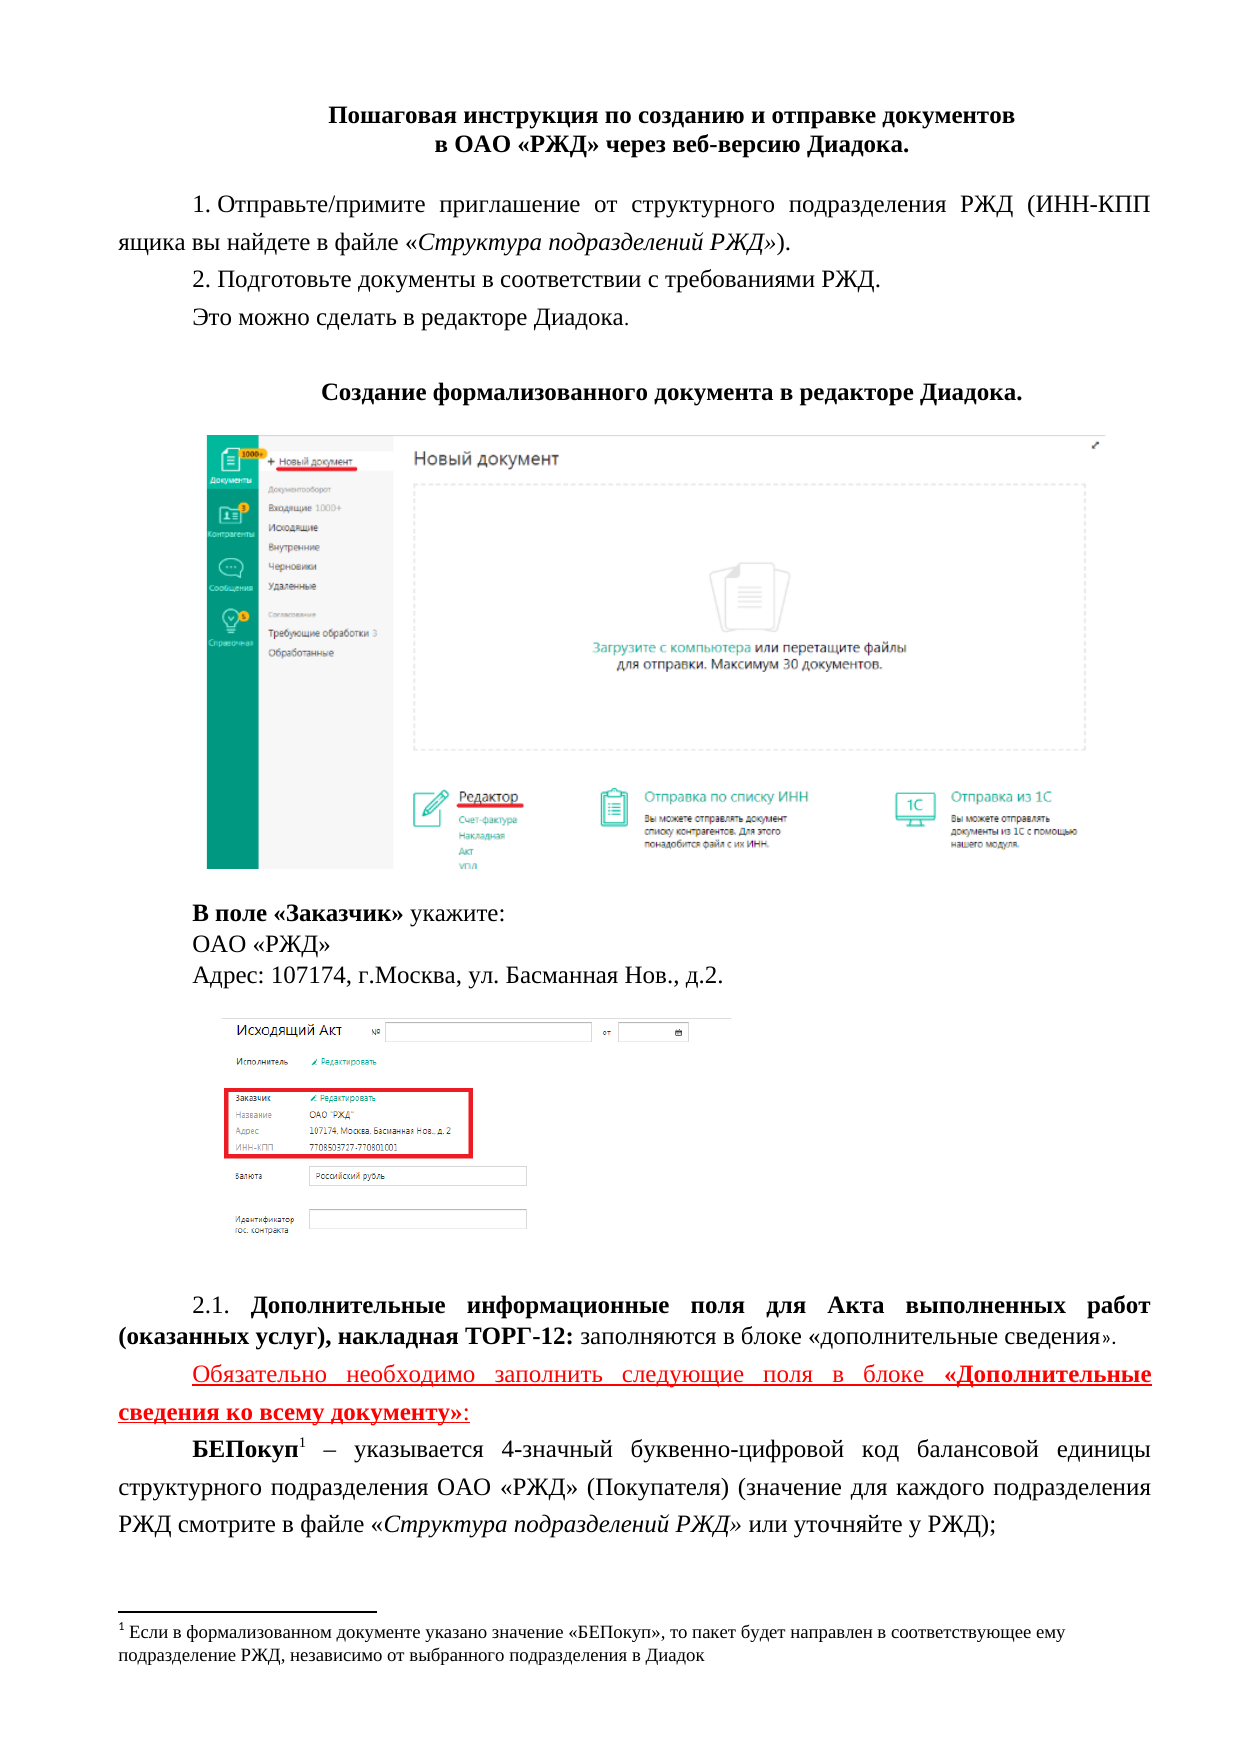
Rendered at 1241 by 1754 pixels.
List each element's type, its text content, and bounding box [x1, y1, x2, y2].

picture [206, 435, 1106, 869]
text в ОАО «РЖД» через веб-версию Диадока. [118, 129, 1152, 158]
list ОАО «РЖД» [118, 929, 1152, 958]
picture [221, 1018, 732, 1244]
list В поле «Заказчик» укажите: [118, 898, 1152, 927]
list Это можно сделать в редакторе Диадока. [118, 295, 1152, 333]
text 2.1. Дополнительные информационные поля для Акта выполненных работ (оказанных услуг), накладная ТОРГ-12: заполняются в блоке «дополнительные сведения». [118, 1290, 1152, 1350]
text Пошаговая инструкция по созданию и отправке документов [118, 100, 1152, 129]
list Подготовьте документы в соответствии с требованиями РЖД. [118, 258, 1152, 295]
list Адрес: 107174, г.Москва, ул. Басманная Нов., д.2. [118, 960, 1152, 989]
text Создание формализованного документа в редакторе Диадока. [118, 370, 1152, 408]
text Обязательно необходимо заполнить следующие поля в блоке «Дополнительные сведения ко всему документу»: [118, 1352, 1152, 1427]
list БЕПокуп – указывается 4-значный буквенно-цифровой код балансовой единицы структурного подразделения ОАО «РЖД» (Покупателя) (значение для каждого подразделения РЖД смотрите в файле «Структура подразделений РЖД» или уточняйте у РЖД); [118, 1427, 1152, 1540]
list Отправьте/примите приглашение от структурного подразделения РЖД (ИНН-КПП ящика вы найдете в файле «Структура подразделений РЖД»). [118, 183, 1152, 258]
